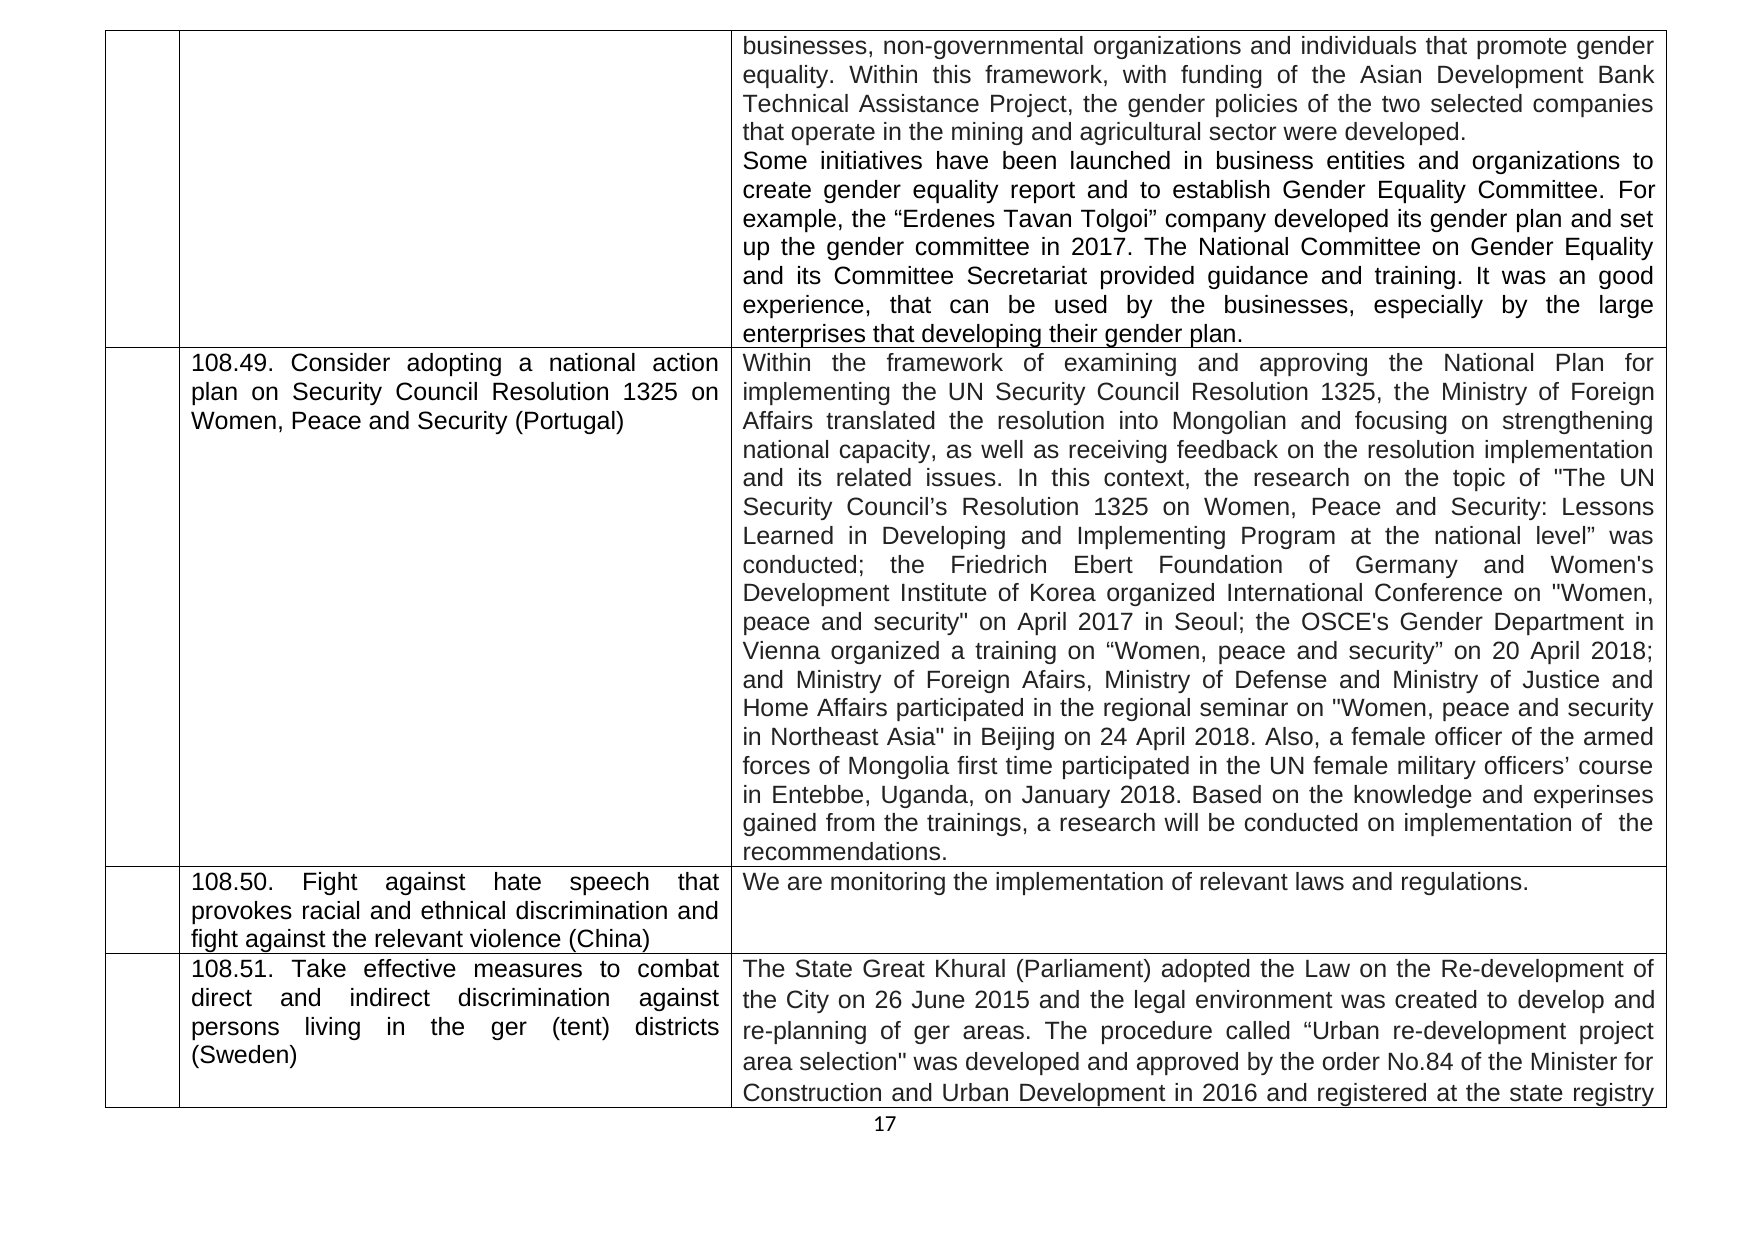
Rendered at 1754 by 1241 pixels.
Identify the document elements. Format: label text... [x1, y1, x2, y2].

table_cell We are monitoring the implementation of relevant laws and regulations. [732, 867, 1666, 953]
table_cell Within the framework of examining and approving the National Plan for implementing the UN Security Council Resolution 1325, the Ministry of Foreign Affairs translated the resolution into Mongolian and focusing on strengthening national capacity, as well as receiving feedback on the resolution implementation and its related issues. In this context, the research on the topic of "The UN Security Council’s Resolution 1325 on Women, Peace and Security: Lessons Learned in Developing and Implementing Program at the national level” was conducted; the Friedrich Ebert Foundation of Germany and Women's Development Institute of Korea organized International Conference on "Women, peace and security" on April 2017 in Seoul; the OSCE's Gender Department in Vienna organized a training on “Women, peace and security” on 20 April 2018; and Ministry of Foreign Afairs, Ministry of Defense and Ministry of Justice and Home Affairs participated in the regional seminar on "Women, peace and security in Northeast Asia" in Beijing on 24 April 2018. Also, a female officer of the armed forces of Mongolia first time participated in the UN female military officers’ course in Entebbe, Uganda, on January 2018. Based on the knowledge and experinses gained from the trainings, a research will be conducted on implementation of the recommendations. [732, 348, 1666, 866]
table_cell 108.49. Consider adopting a national action plan on Security Council Resolution 1325 on Women, Peace and Security (Portugal) [180, 348, 731, 866]
table_cell [106, 31, 179, 347]
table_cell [180, 954, 731, 1107]
table_cell 108.50. Fight against hate speech that provokes racial and ethnical discrimination and fight against the relevant violence (China) [180, 867, 731, 953]
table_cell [732, 31, 1666, 347]
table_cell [180, 31, 731, 347]
table_cell [106, 867, 179, 953]
table_cell [106, 348, 179, 866]
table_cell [732, 954, 1666, 1107]
table_cell [106, 954, 179, 1107]
